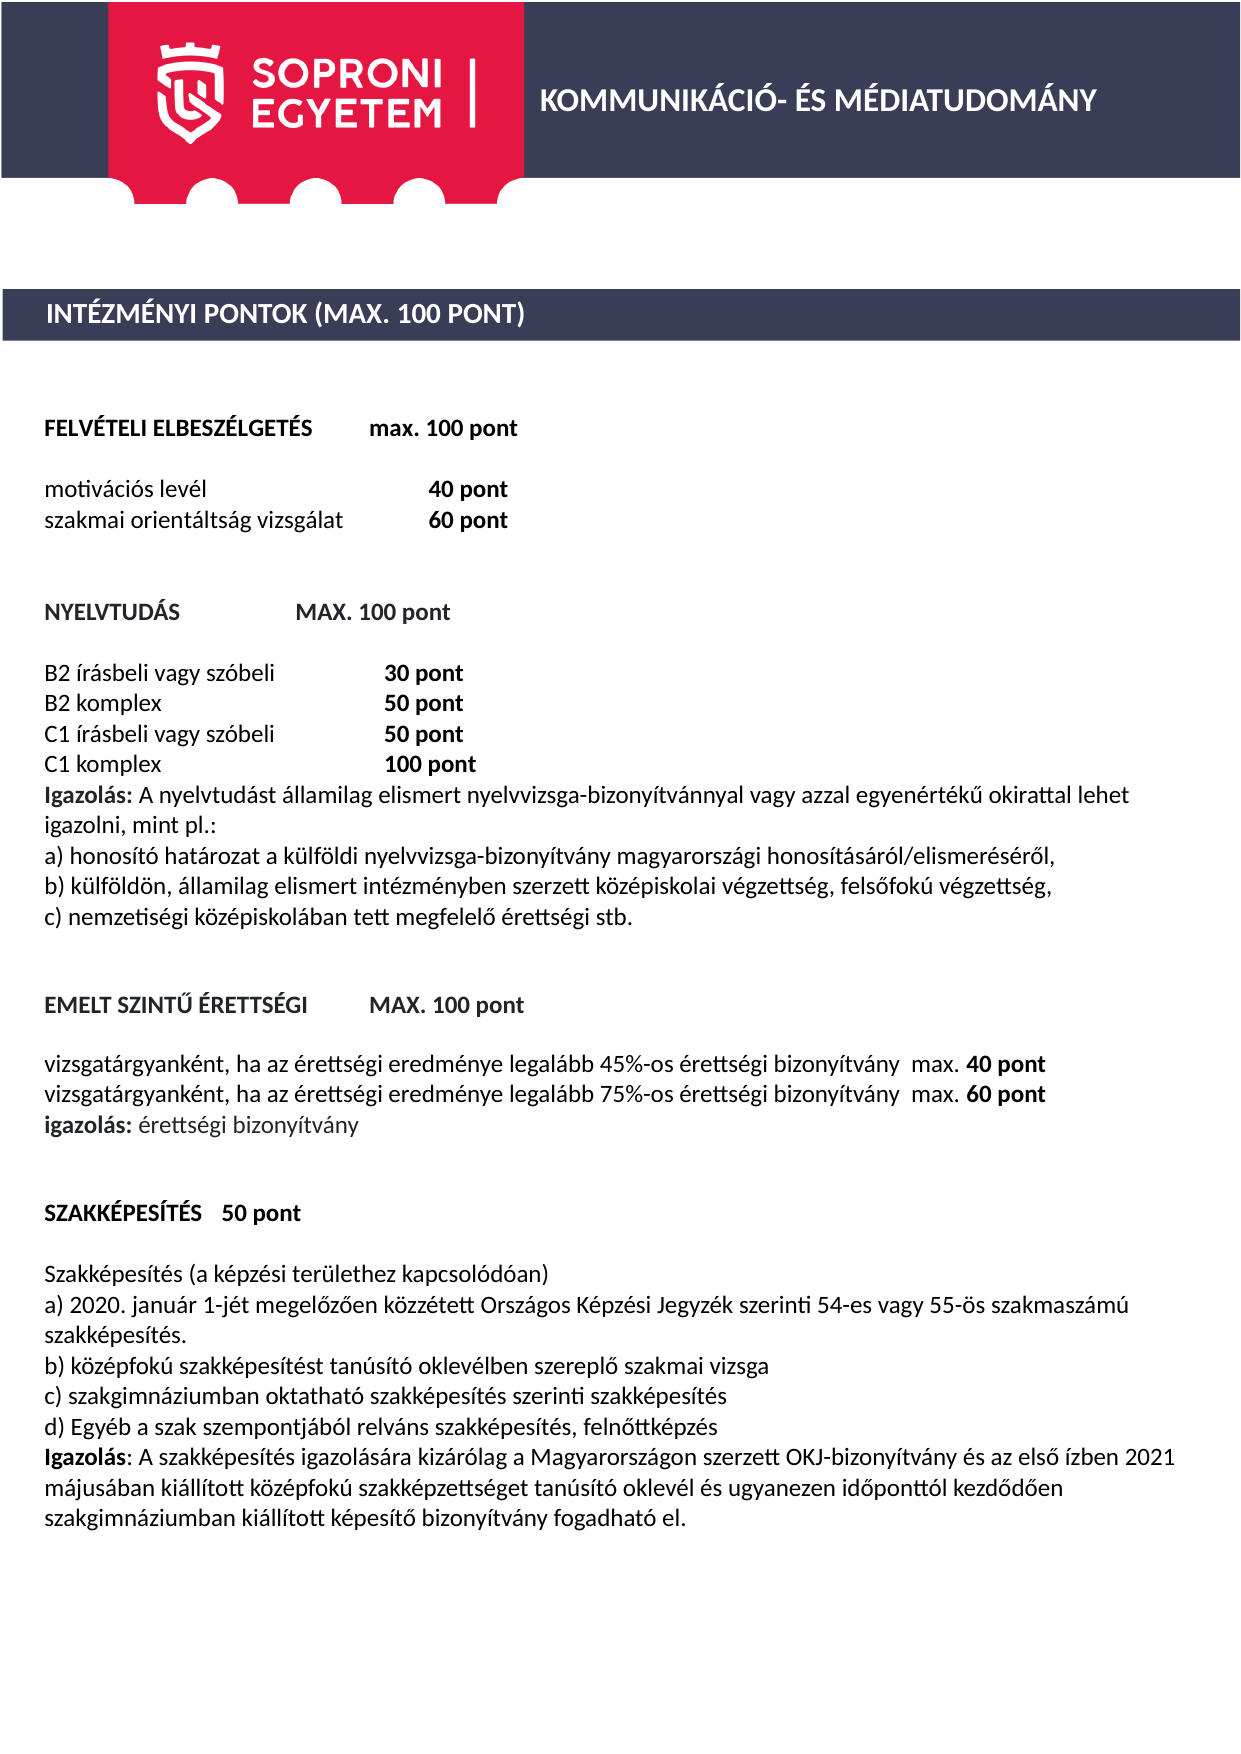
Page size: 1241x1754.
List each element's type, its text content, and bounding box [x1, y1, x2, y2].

text EMELT SZINTŰ ÉRETTSÉGI MAX. 100 pont [44, 989, 1181, 1019]
text Igazolás: A nyelvtudást államilag elismert nyelvvizsga-bizonyítvánnyal vagy azzal egyenértékű okirattal lehet igazolni, mint pl.: a) honosító határozat a külföldi nyelvvizsga-bizonyítvány magyarországi honosításáról/elismeréséről, b) külföldön, államilag elismert intézményben szerzett középiskolai végzettség, felsőfokú végzettség, c) nemzetiségi középiskolában tett megfelelő érettségi stb. [44, 779, 1181, 931]
text NYELVTUDÁS MAX. 100 pont [44, 596, 1181, 626]
text B2 írásbeli vagy szóbeli 30 pont [44, 657, 1181, 687]
text Igazolás: A szakképesítés igazolására kizárólag a Magyarországon szerzett OKJ-bizonyítvány és az első ízben 2021 májusában kiállított középfokú szakképzettséget tanúsító oklevél és ugyanezen időponttól kezdődően szakgimnáziumban kiállított képesítő bizonyítvány fogadható el. [44, 1441, 1181, 1533]
text vizsgatárgyanként, ha az érettségi eredménye legalább 75%-os érettségi bizonyítvány max. 60 pont [44, 1079, 1181, 1109]
text vizsgatárgyanként, ha az érettségi eredménye legalább 45%-os érettségi bizonyítvány max. 40 pont [44, 1048, 1181, 1079]
text B2 komplex 50 pont [44, 687, 1181, 718]
text C1 írásbeli vagy szóbeli 50 pont [44, 718, 1181, 748]
text motivációs levél 40 pont [44, 473, 1181, 504]
text Szakképesítés (a képzési területhez kapcsolódóan) a) 2020. január 1-jét megelőzően közzétett Országos Képzési Jegyzék szerinti 54-es vagy 55-ös szakmaszámú szakképesítés. b) középfokú szakképesítést tanúsító oklevélben szereplő szakmai vizsga c) szakgimnáziumban oktatható szakképesítés szerinti szakképesítés d) Egyéb a szak szempontjából relváns szakképesítés, felnőttképzés [44, 1258, 1181, 1441]
text szakmai orientáltság vizsgálat 60 pont [44, 504, 1181, 534]
picture [0, 2, 1241, 204]
text igazolás: érettségi bizonyítvány [44, 1109, 1181, 1140]
text FELVÉTELI ELBESZÉLGETÉS max. 100 pont [44, 412, 1181, 443]
text SZAKKÉPESÍTÉS 50 pont [44, 1197, 1181, 1228]
text C1 komplex 100 pont [44, 748, 1181, 779]
